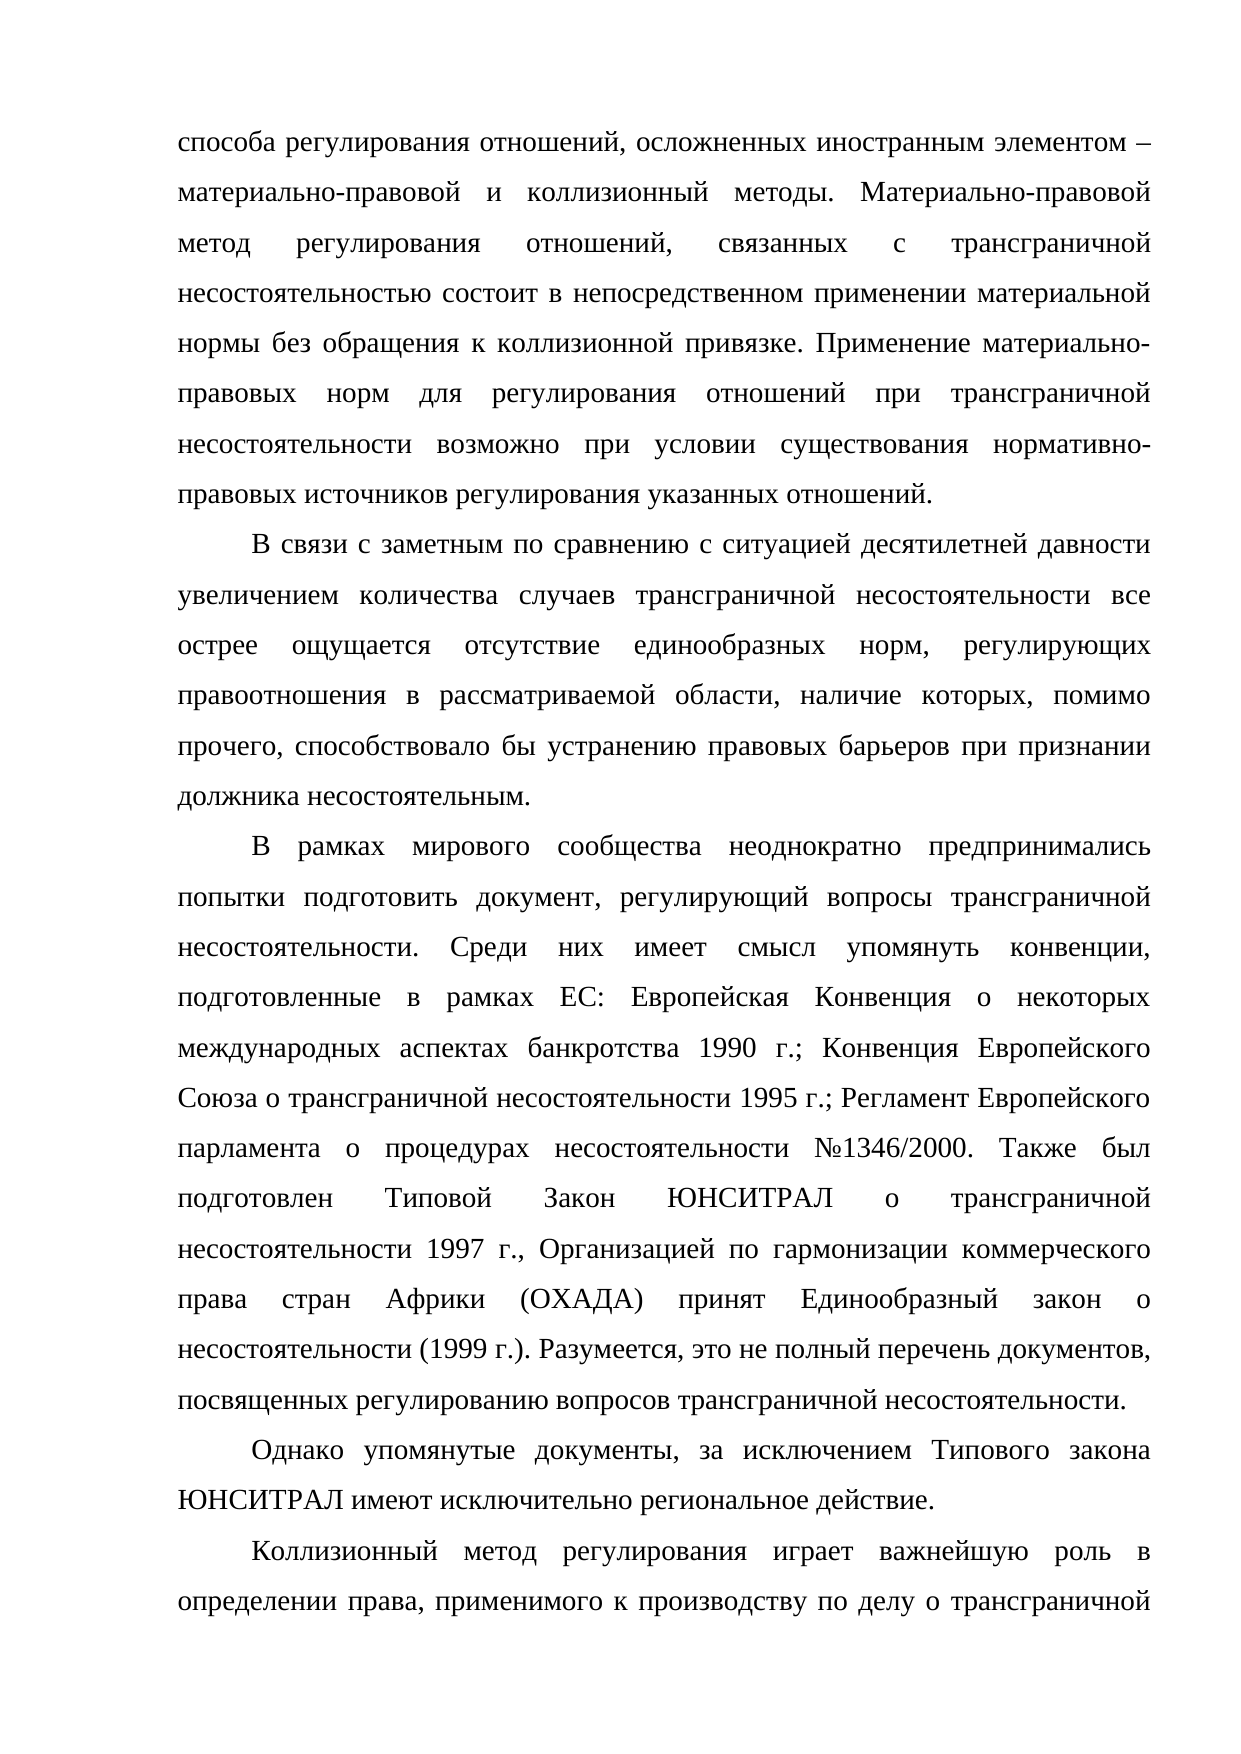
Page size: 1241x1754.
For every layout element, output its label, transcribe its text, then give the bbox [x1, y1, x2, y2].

text Однако упомянутые документы, за исключением Типового закона ЮНСИТРАЛ имеют исключительно региональное действие. [177, 1432, 1152, 1516]
text В связи с заметным по сравнению с ситуацией десятилетней давности увеличением количества случаев трансграничной несостоятельности все острее ощущается отсутствие единообразных норм, регулирующих правоотношения в рассматриваемой области, наличие которых, помимо прочего, способствовало бы устранению правовых барьеров при признании должника несостоятельным. [177, 527, 1152, 812]
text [177, 1533, 1152, 1617]
text В рамках мирового сообщества неоднократно предпринимались попытки подготовить документ, регулирующий вопросы трансграничной несостоятельности. Среди них имеет смысл упомянуть конвенции, подготовленные в рамках ЕС: Европейская Конвенция о некоторых международных аспектах банкротства .; Конвенция Европейского Союза о трансграничной несостоятельности .; Регламент Европейского парламента о процедурах несостоятельности №1346/2000. Также был подготовлен Типовой Закон ЮНСИТРАЛ о трансграничной несостоятельности ., Организацией по гармонизации коммерческого права стран Африки (ОХАДА) принят Единообразный закон о несостоятельности (.). Разумеется, это не полный перечень документов, посвященных регулированию вопросов трансграничной несостоятельности. [177, 828, 1152, 1415]
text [177, 124, 1152, 510]
